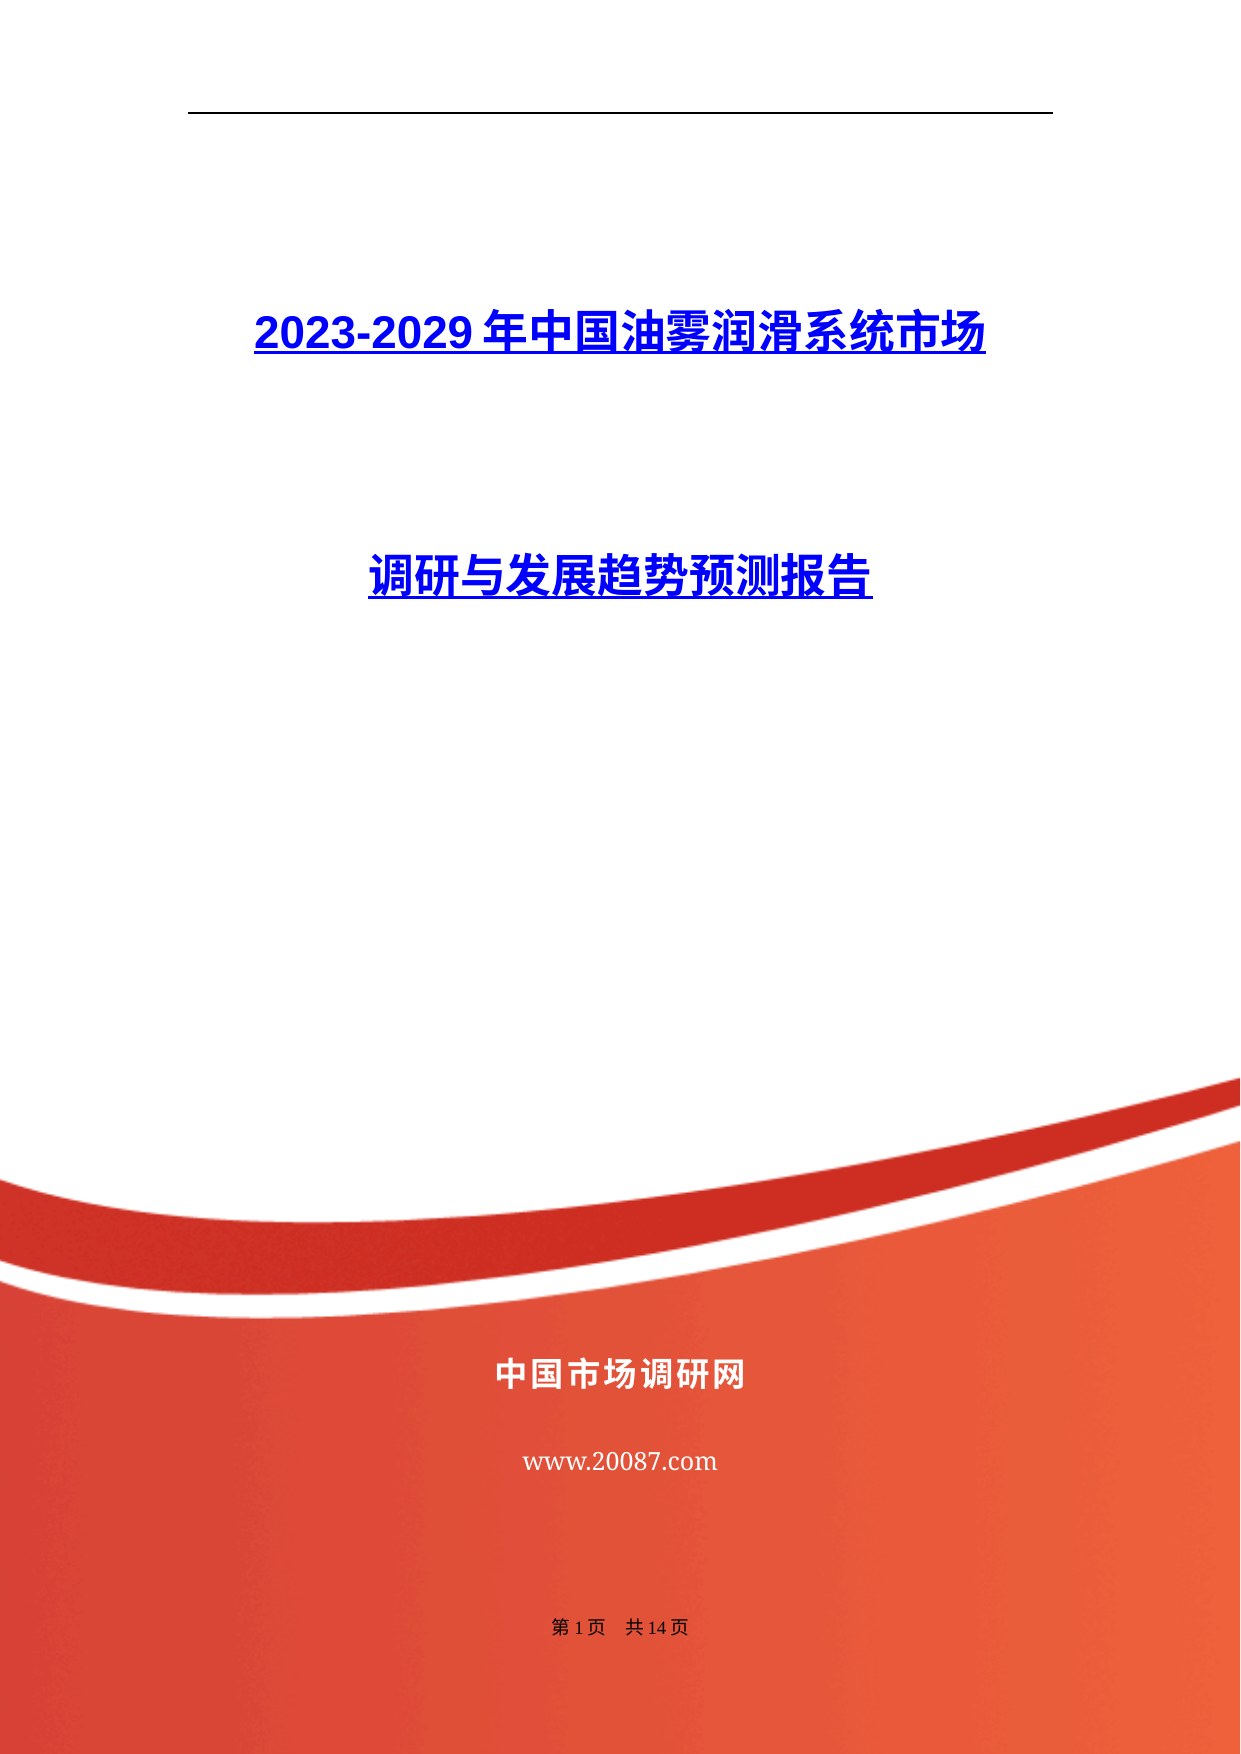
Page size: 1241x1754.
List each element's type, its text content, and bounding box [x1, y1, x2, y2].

subtitle 中国市场调研网 [187, 1339, 1053, 1404]
table_header 2023-2029年中国油雾润滑系统市场调研与发展趋势预测报告 [188, 207, 1053, 773]
picture [0, 1006, 1241, 1754]
text www.20087.com [187, 1428, 1053, 1493]
